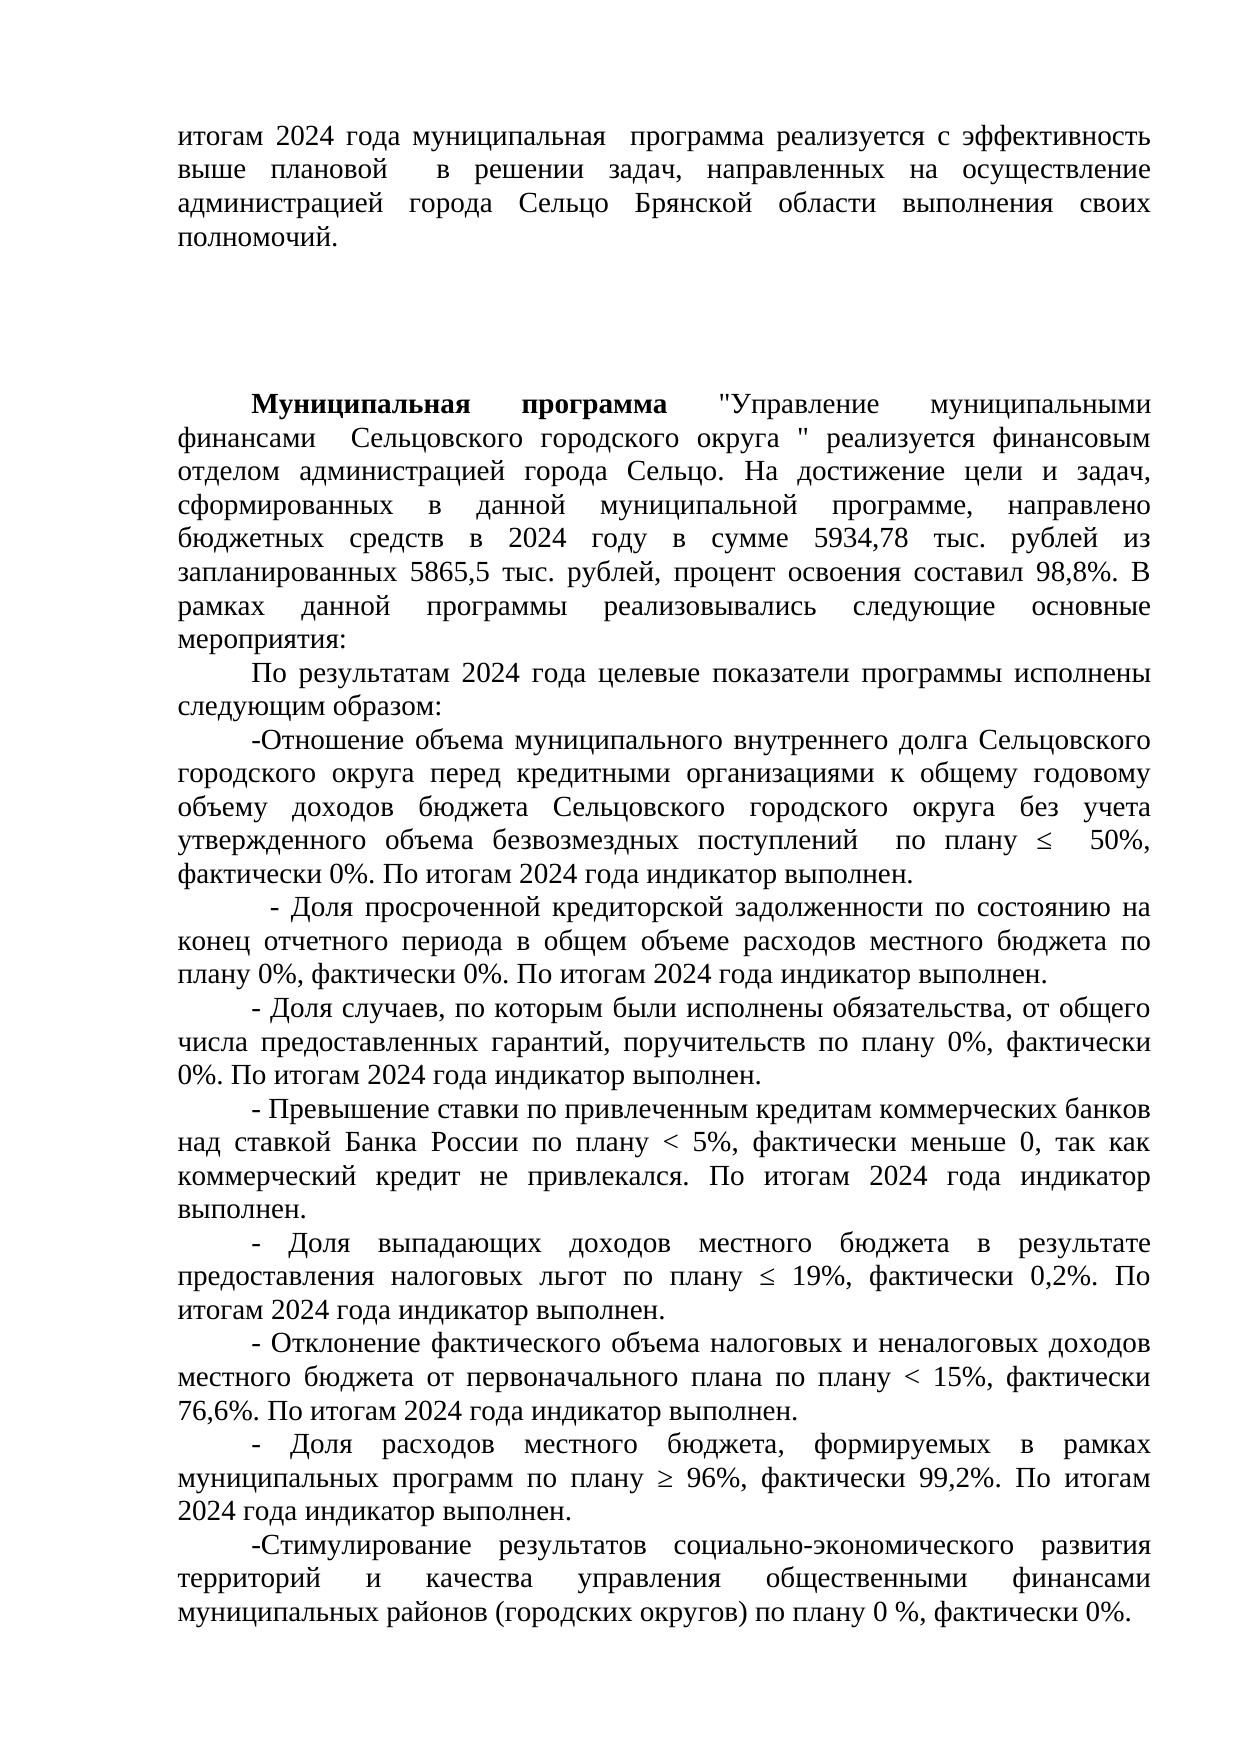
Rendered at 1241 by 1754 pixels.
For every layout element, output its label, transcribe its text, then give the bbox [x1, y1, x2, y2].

text - Отклонение фактического объема налоговых и неналоговых доходов местного бюджета от первоначального плана по плану < 15%, фактически 76,6%. По итогам 2024 года индикатор выполнен. [177, 1326, 1152, 1426]
text По результатам 2024 года целевые показатели программы исполнены следующим образом: [177, 655, 1152, 722]
text - Доля выпадающих доходов местного бюджета в результате предоставления налоговых льгот по плану ≤ 19%, фактически 0,2%. По итогам 2024 года индикатор выполнен. [177, 1225, 1152, 1326]
text -Отношение объема муниципального внутреннего долга Сельцовского городского округа перед кредитными организациями к общему годовому объему доходов бюджета Сельцовского городского округа без учета утвержденного объема безвозмездных поступлений по плану ≤ 50%, фактически 0%. По итогам 2024 года индикатор выполнен. [177, 722, 1152, 889]
text Муниципальная программа "Управление муниципальными финансами Сельцовского городского округа " реализуется финансовым отделом администрацией города Сельцо. На достижение цели и задач, сформированных в данной муниципальной программе, направлено бюджетных средств в 2024 году в сумме 5934,78 тыс. рублей из запланированных 5865,5 тыс. рублей, процент освоения составил 98,8%. В рамках данной программы реализовывались следующие основные мероприятия: [177, 386, 1152, 655]
text - Доля просроченной кредиторской задолженности по состоянию на конец отчетного периода в общем объеме расходов местного бюджета по плану 0%, фактически 0%. По итогам 2024 года индикатор выполнен. [177, 889, 1152, 990]
text - Доля случаев, по которым были исполнены обязательства, от общего числа предоставленных гарантий, поручительств по плану 0%, фактически 0%. По итогам 2024 года индикатор выполнен. [177, 990, 1152, 1091]
text - Превышение ставки по привлеченным кредитам коммерческих банков над ставкой Банка России по плану < 5%, фактически меньше 0, так как коммерческий кредит не привлекался. По итогам 2024 года индикатор выполнен. [177, 1091, 1152, 1225]
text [177, 118, 1152, 252]
text - Доля расходов местного бюджета, формируемых в рамках муниципальных программ по плану ≥ 96%, фактически 99,2%. По итогам 2024 года индикатор выполнен. [177, 1426, 1152, 1527]
text -Стимулирование результатов социально-экономического развития территорий и качества управления общественными финансами муниципальных районов (городских округов) по плану 0 %, фактически 0%. [177, 1527, 1152, 1627]
